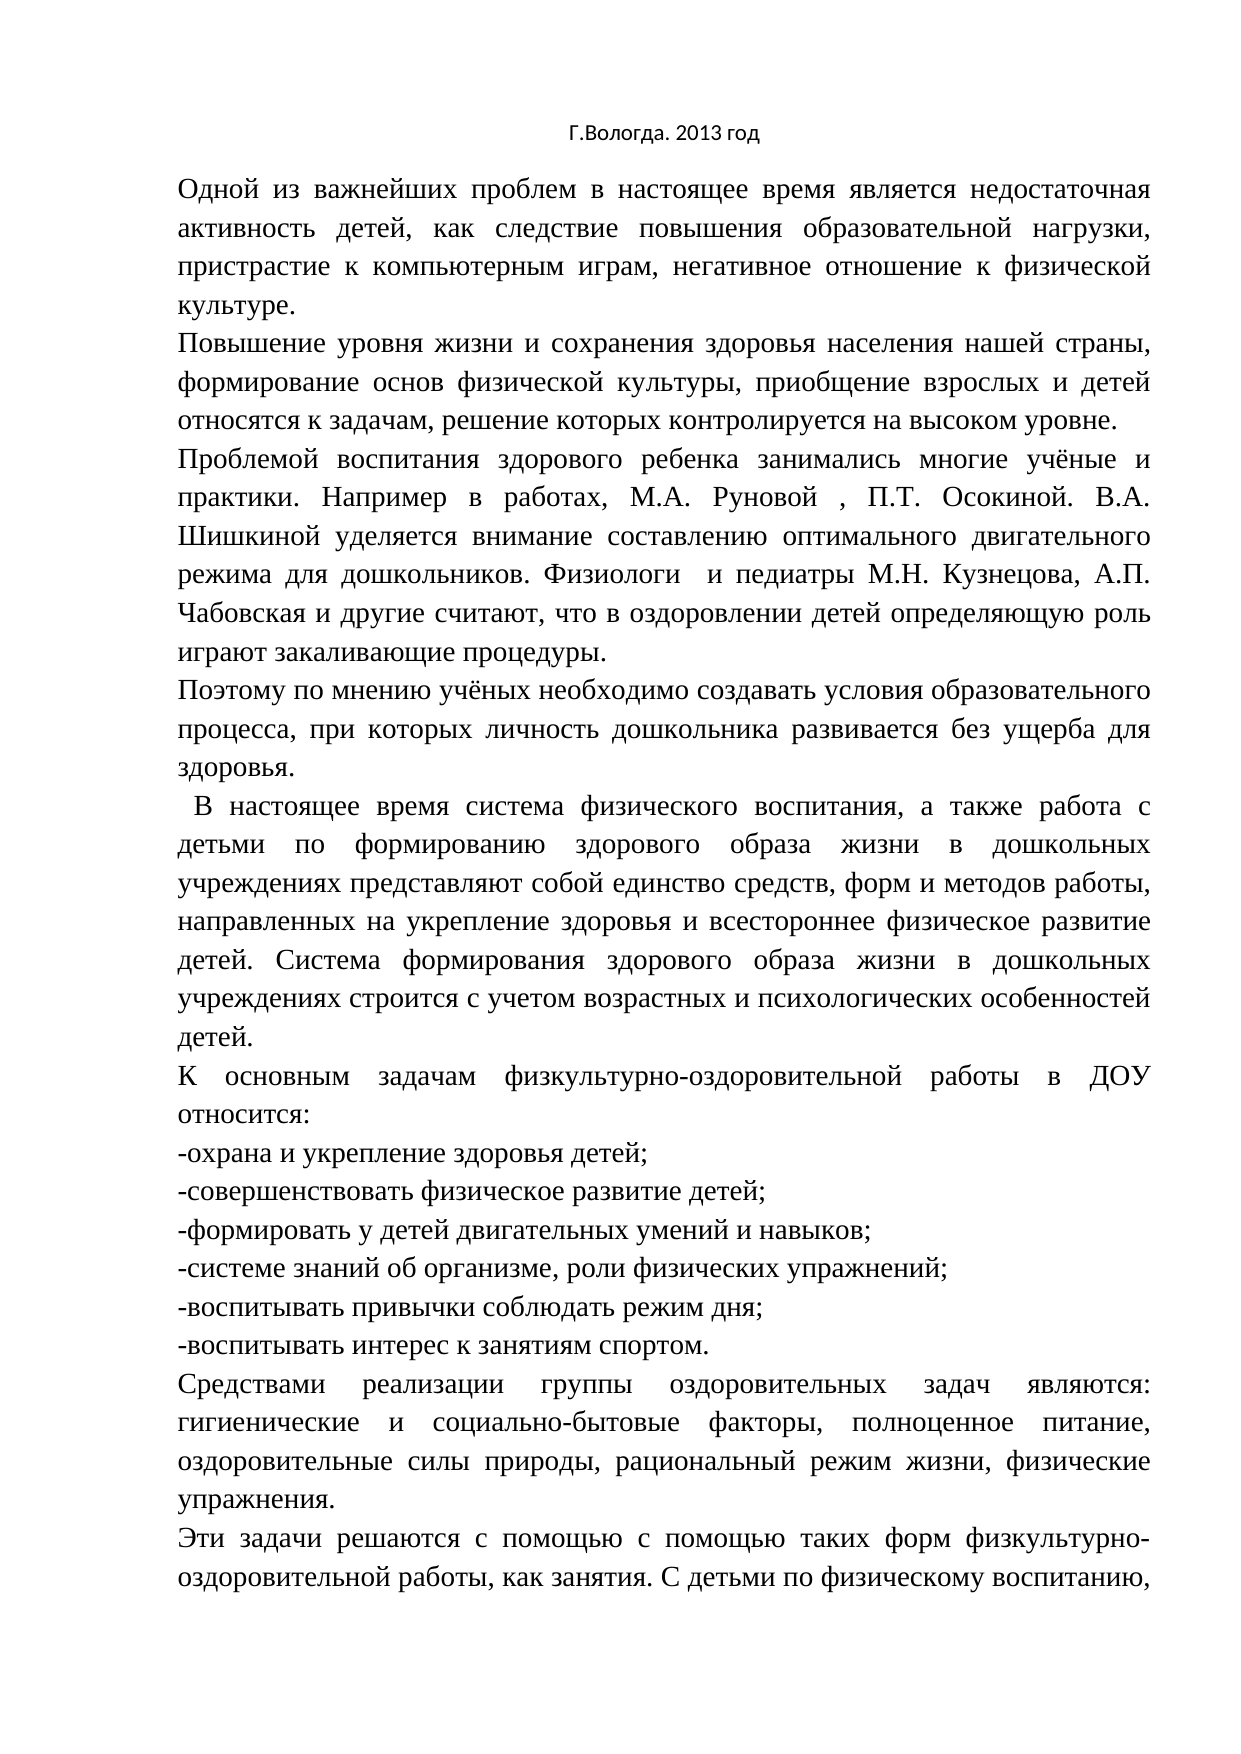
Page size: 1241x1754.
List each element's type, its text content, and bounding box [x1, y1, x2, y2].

text В настоящее время система физического воспитания, а также работа с детьми по формированию здорового образа жизни в дошкольных учреждениях представляют собой единство средств, форм и методов работы, направленных на укрепление здоровья и всестороннее физическое развитие детей. Система формирования здорового образа жизни в дошкольных учреждениях строится с учетом возрастных и психологических особенностей детей. [177, 788, 1152, 1053]
text -системе знаний об организме, роли физических упражнений; [177, 1250, 1152, 1284]
text Проблемой воспитания здорового ребенка занимались многие учёные и практики. Например в работах, М.А. Руновой , П.Т. Осокиной. В.А. Шишкиной уделяется внимание составлению оптимального двигательного режима для дошкольников. Физиологи и педиатры М.Н. Кузнецова, А.П. Чабовская и другие считают, что в оздоровлении детей определяющую роль играют закаливающие процедуры. [177, 441, 1152, 667]
text -воспитывать интерес к занятиям спортом. [177, 1327, 1152, 1361]
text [177, 1520, 1152, 1592]
text Г.Вологда. 2013 год [177, 118, 1152, 146]
text Средствами реализации группы оздоровительных задач являются: гигиенические и социально-бытовые факторы, полноценное питание, оздоровительные силы природы, рациональный режим жизни, физические упражнения. [177, 1366, 1152, 1515]
text К основным задачам физкультурно-оздоровительной работы в ДОУ относится: [177, 1058, 1152, 1130]
text Повышение уровня жизни и сохранения здоровья населения нашей страны, формирование основ физической культуры, приобщение взрослых и детей относятся к задачам, решение которых контролируется на высоком уровне. [177, 325, 1152, 436]
text -охрана и укрепление здоровья детей; [177, 1135, 1152, 1168]
text -совершенствовать физическое развитие детей; [177, 1173, 1152, 1207]
text Поэтому по мнению учёных необходимо создавать условия образовательного процесса, при которых личность дошкольника развивается без ущерба для здоровья. [177, 672, 1152, 783]
text Одной из важнейших проблем в настоящее время является недостаточная активность детей, как следствие повышения образовательной нагрузки, пристрастие к компьютерным играм, негативное отношение к физической культуре. [177, 171, 1152, 320]
text -воспитывать привычки соблюдать режим дня; [177, 1289, 1152, 1322]
text -формировать у детей двигательных умений и навыков; [177, 1212, 1152, 1245]
